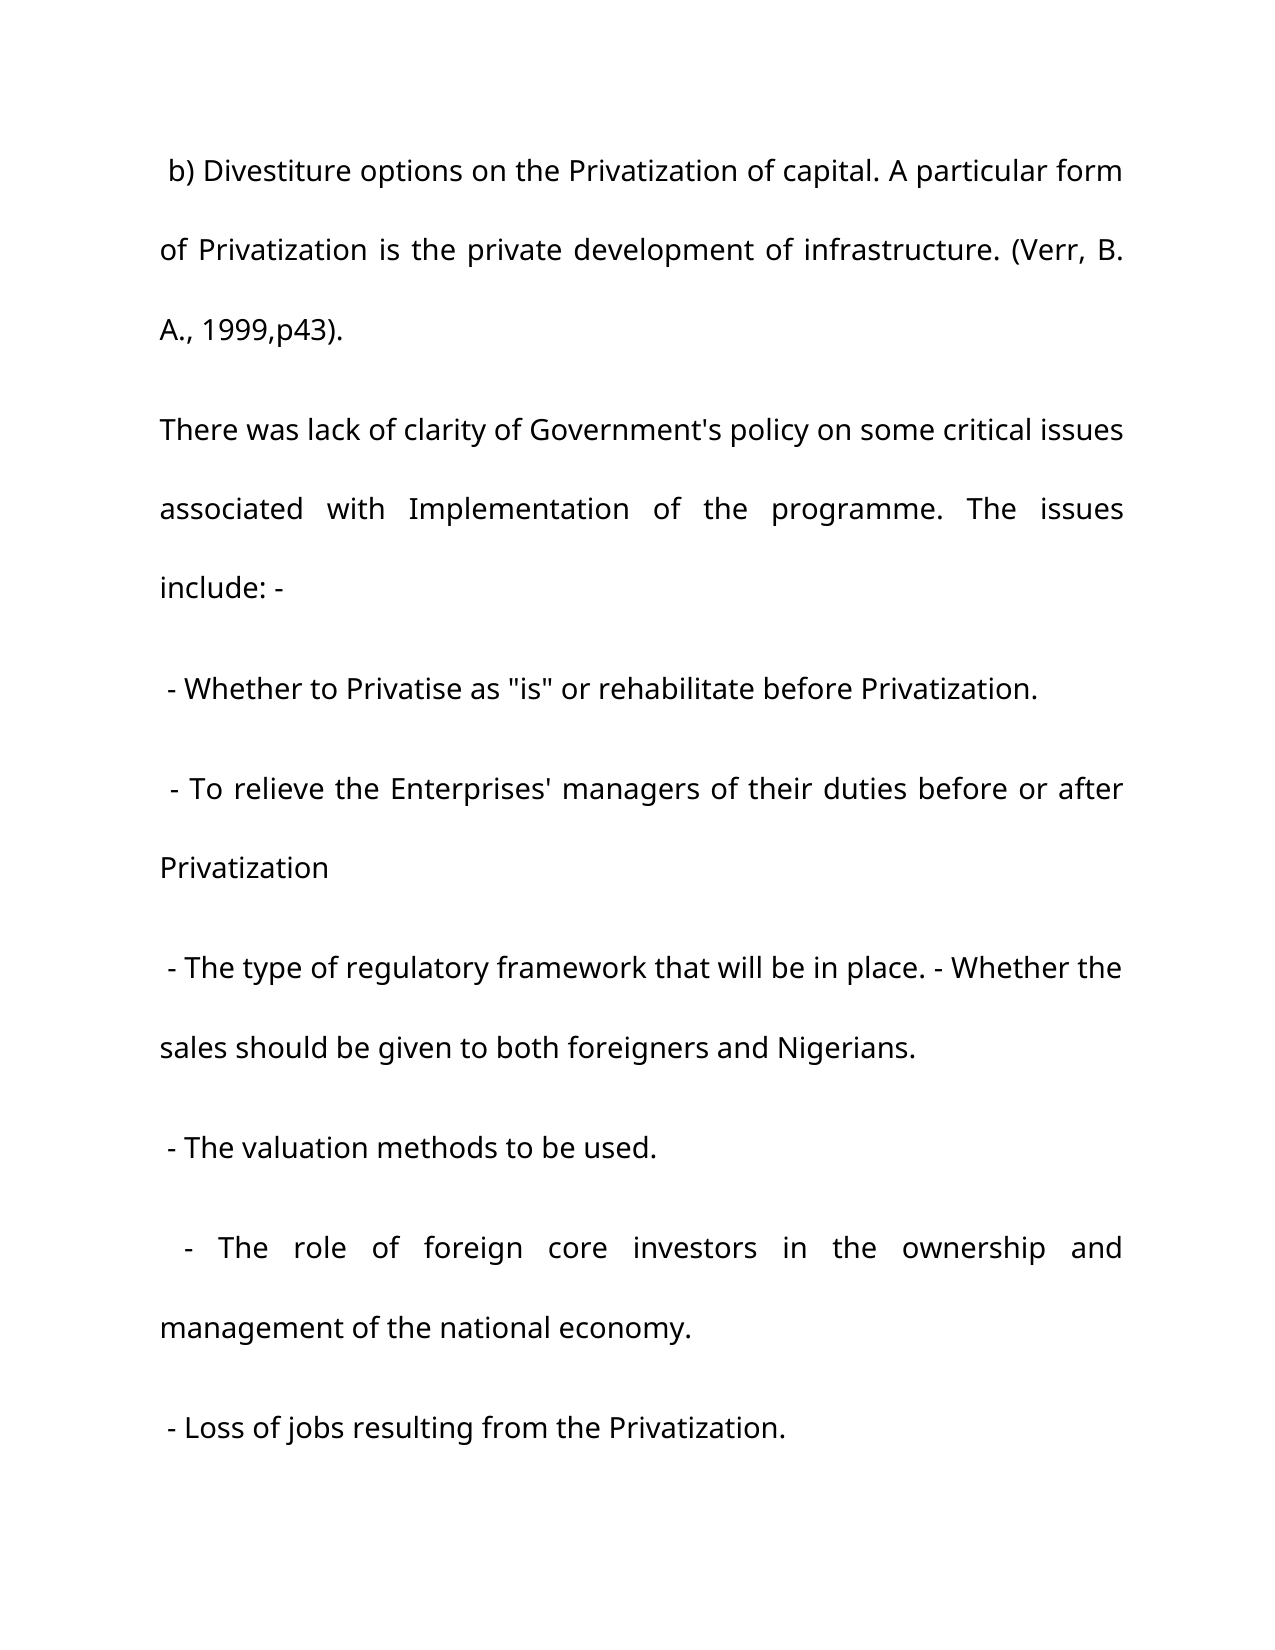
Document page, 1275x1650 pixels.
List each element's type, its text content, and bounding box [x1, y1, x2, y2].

text - The valuation methods to be used. [159, 1127, 1125, 1167]
text There was lack of clarity of Government's policy on some critical issues associated with Implementation of the programme. The issues include: - [159, 409, 1125, 607]
text - Whether to Privatise as "is" or rehabilitate before Privatization. [159, 668, 1125, 708]
text - Loss of jobs resulting from the Privatization. [159, 1407, 1125, 1447]
text - The type of regulatory framework that will be in place. - Whether the sales should be given to both foreigners and Nigerians. [159, 948, 1125, 1067]
text - To relieve the Enterprises' managers of their duties before or after Privatization [159, 768, 1125, 887]
text b) Divestiture options on the Privatization of capital. A particular form of Privatization is the private development of infrastructure. (Verr, B. A., 1999,p43). [159, 150, 1125, 348]
text - The role of foreign core investors in the ownership and management of the national economy. [159, 1227, 1125, 1347]
